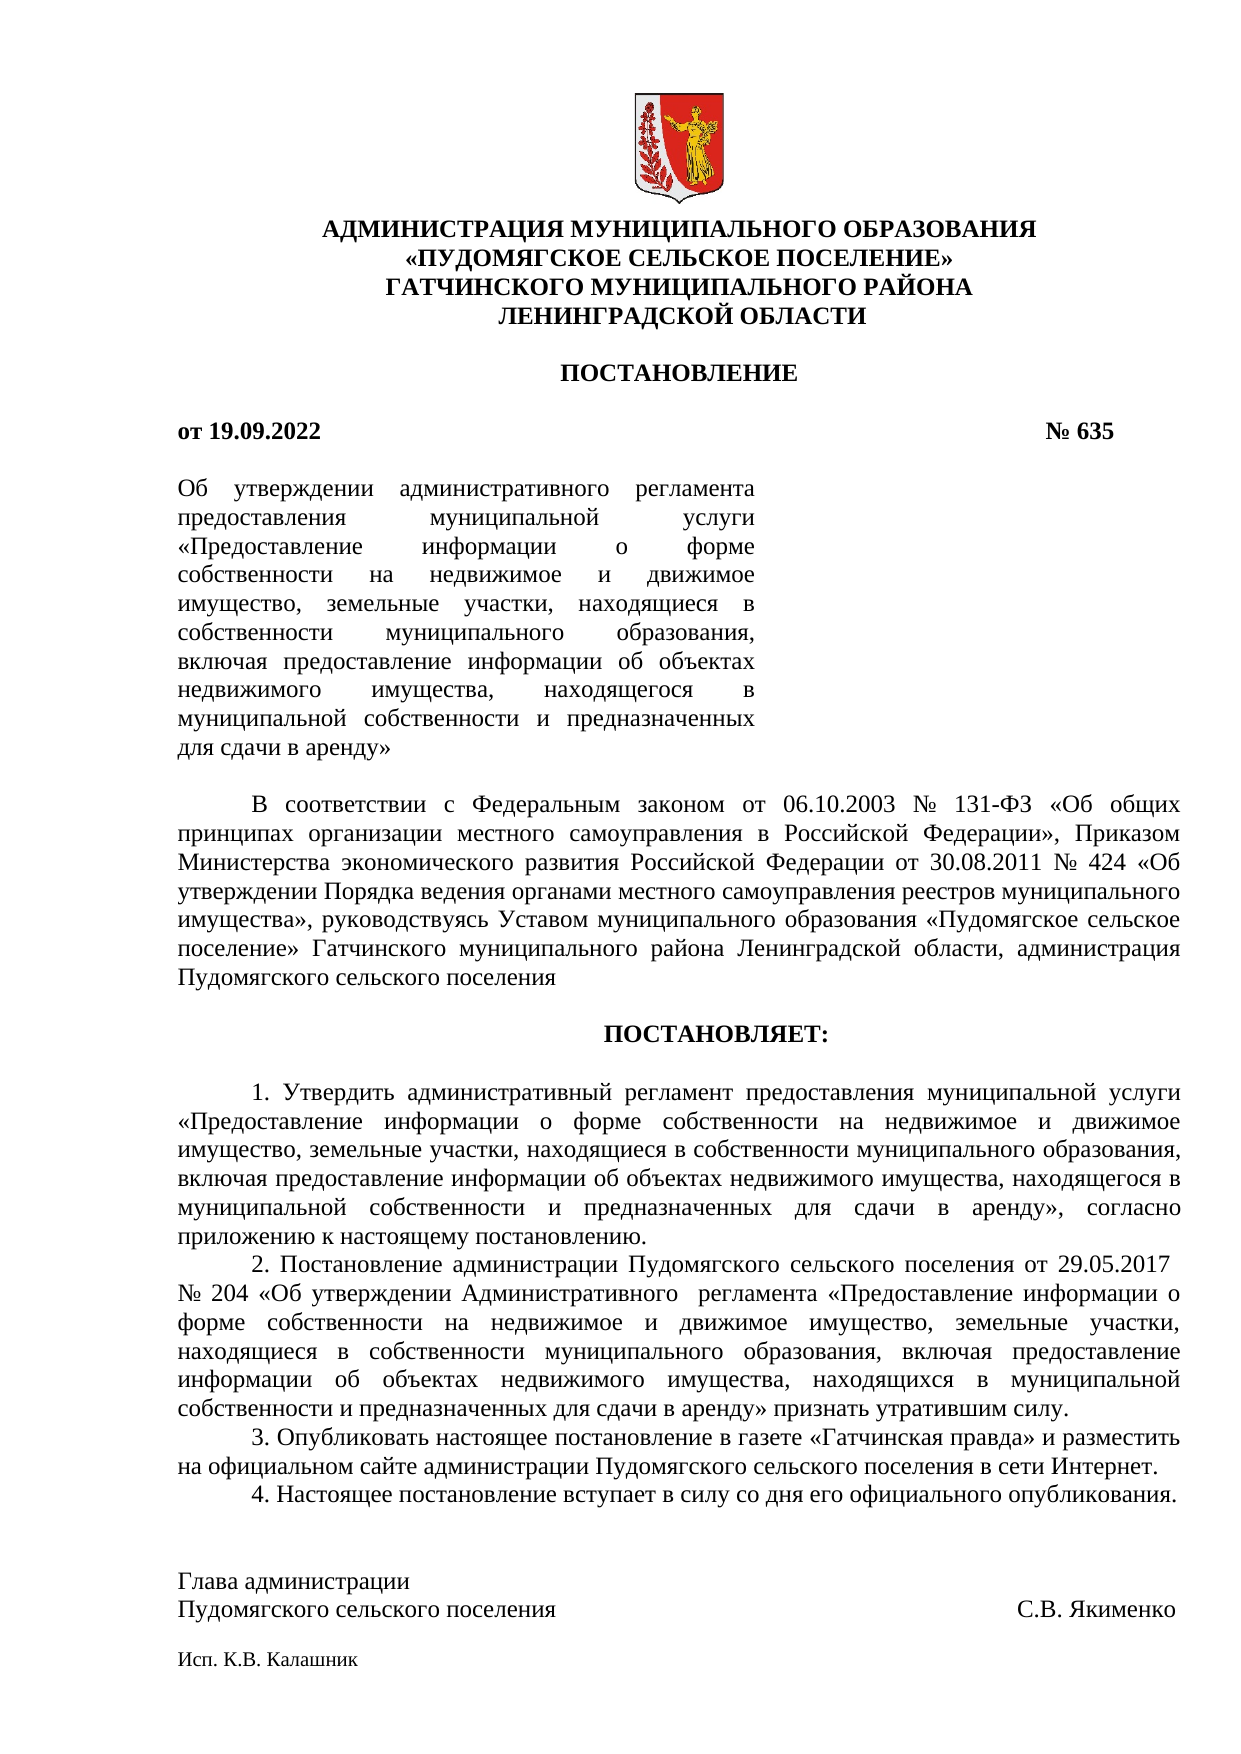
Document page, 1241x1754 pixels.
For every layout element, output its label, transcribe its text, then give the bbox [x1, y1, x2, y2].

text Исп. К.В. Калашник [177, 1647, 1181, 1671]
text Глава администрации [177, 1566, 1181, 1594]
picture [634, 93, 724, 204]
text ПОСТАНОВЛЯЕТ: [177, 1019, 1182, 1048]
text 3. Опубликовать настоящее постановление в газете «Гатчинская правда» и разместить на официальном сайте администрации Пудомягского сельского поселения в сети Интернет. [177, 1422, 1181, 1479]
text ЛЕНИНГРАДСКОЙ ОБЛАСТИ [177, 301, 1181, 329]
text АДМИНИСТРАЦИЯ МУНИЦИПАЛЬНОГО ОБРАЗОВАНИЯ [177, 214, 1181, 243]
text «ПУДОМЯГСКОЕ СЕЛЬСКОЕ ПОСЕЛЕНИЕ» [177, 243, 1181, 272]
text 2. Постановление администрации Пудомягского сельского поселения от 29.05.2017 № 204 «Об утверждении Административного регламента «Предоставление информации о форме собственности на недвижимое и движимое имущество, земельные участки, находящиеся в собственности муниципального образования, включая предоставление информации об объектах недвижимого имущества, находящихся в муниципальной собственности и предназначенных для сдачи в аренду» признать утратившим силу. [177, 1249, 1181, 1422]
table_header Об утверждении административного регламента предоставления муниципальной услуги «Предоставление информации о форме собственности на недвижимое и движимое имущество, земельные участки, находящиеся в собственности муниципального образования, включая предоставление информации об объектах недвижимого имущества, находящегося в муниципальной собственности и предназначенных для сдачи в аренду» [166, 473, 766, 789]
text 4. Настоящее постановление вступает в силу со дня его официального опубликования. [177, 1479, 1181, 1508]
text от 19.09.2022 № 635 [177, 416, 1181, 444]
text В соответствии с Федеральным законом от 06.10.2003 № 131-ФЗ «Об общих принципах организации местного самоуправления в Российской Федерации», Приказом Министерства экономического развития Российской Федерации от 30.08.2011 № 424 «Об утверждении Порядка ведения органами местного самоуправления реестров муниципального имущества», руководствуясь Уставом муниципального образования «Пудомягское сельское поселение» Гатчинского муниципального района Ленинградской области, администрация Пудомягского сельского поселения [177, 789, 1181, 991]
text Пудомягского сельского поселения С.В. Якименко [177, 1594, 1181, 1623]
text 1. Утвердить административный регламент предоставления муниципальной услуги «Предоставление информации о форме собственности на недвижимое и движимое имущество, земельные участки, находящиеся в собственности муниципального образования, включая предоставление информации об объектах недвижимого имущества, находящегося в муниципальной собственности и предназначенных для сдачи в аренду», согласно приложению к настоящему постановлению. [177, 1077, 1182, 1249]
text ГАТЧИНСКОГО МУНИЦИПАЛЬНОГО РАЙОНА [177, 272, 1181, 301]
text ПОСТАНОВЛЕНИЕ [177, 358, 1181, 387]
